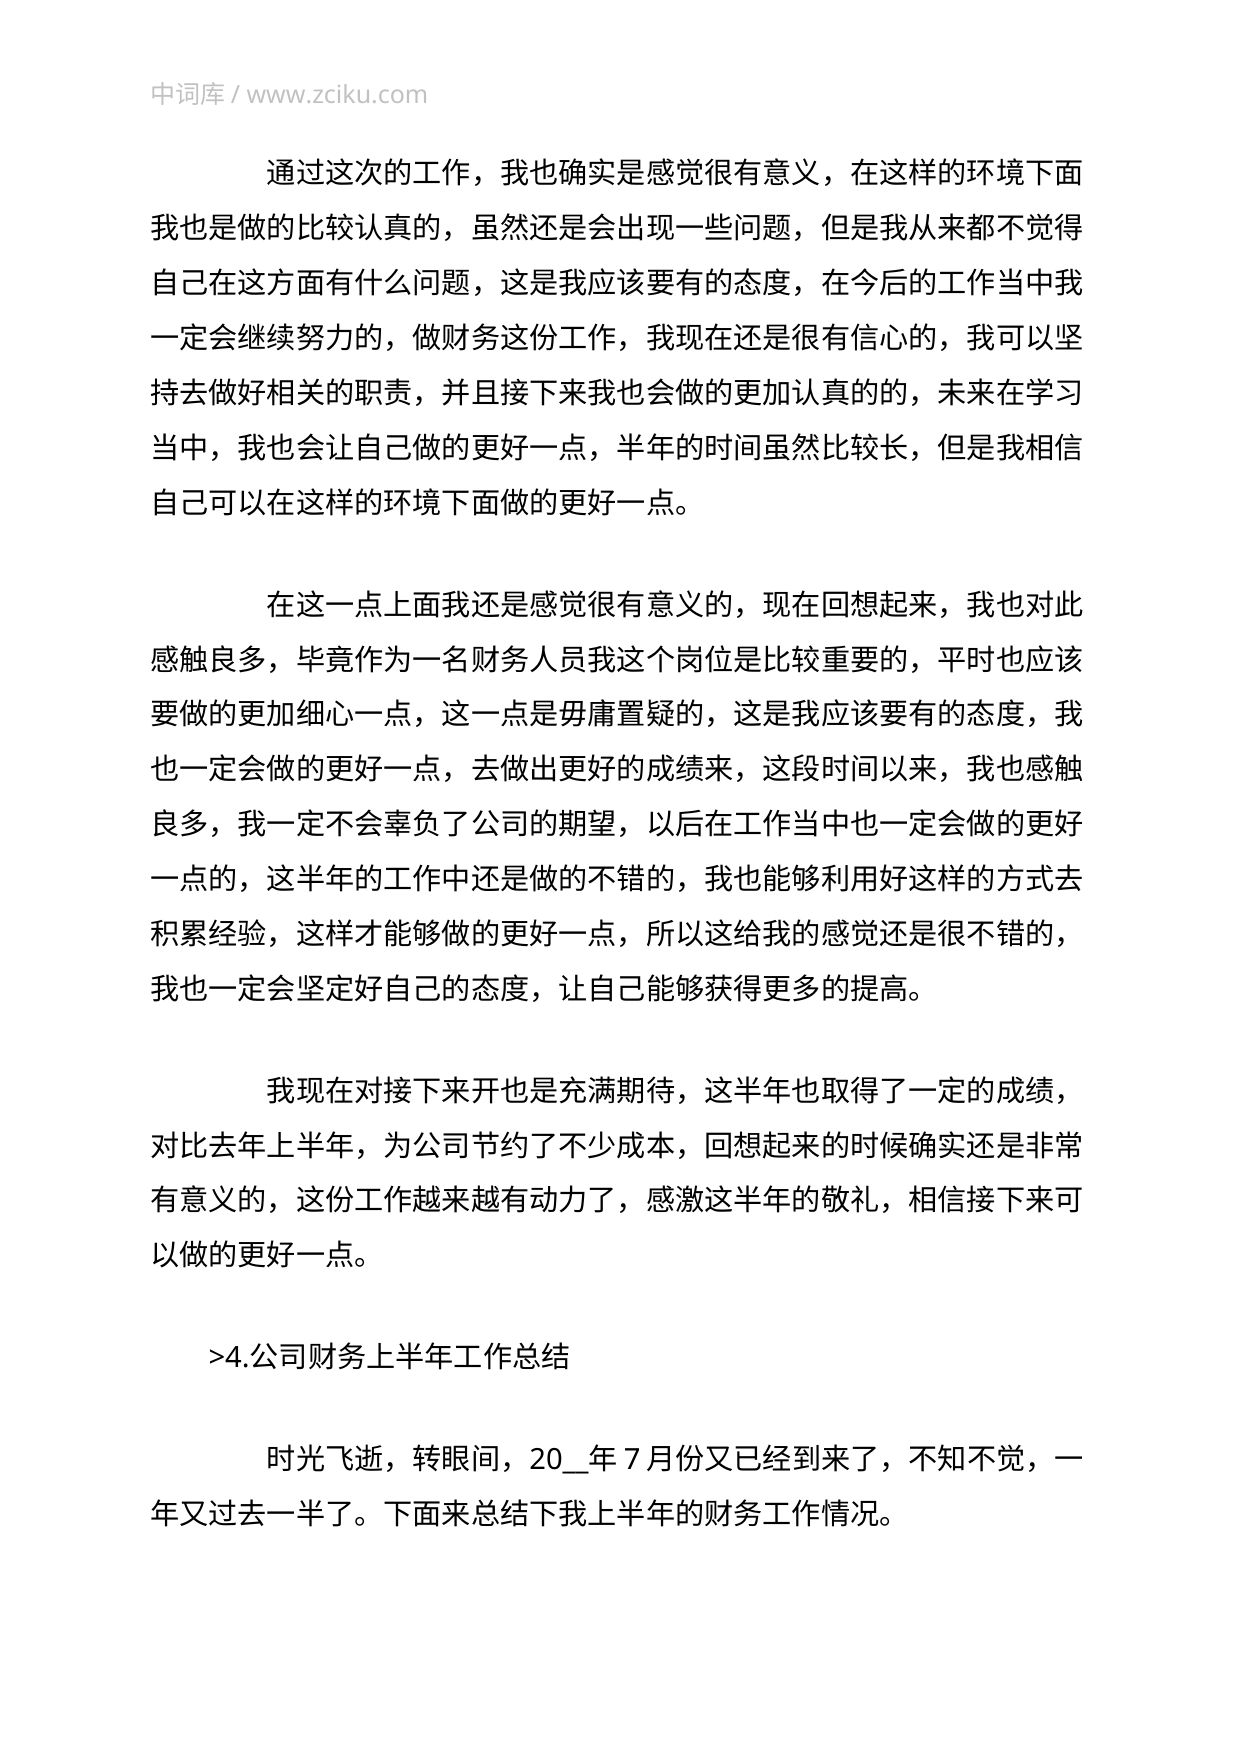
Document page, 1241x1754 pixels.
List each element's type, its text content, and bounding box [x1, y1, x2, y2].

text >4.公司财务上半年工作总结 [150, 1334, 1090, 1376]
text 时光飞逝，转眼间，20__年7月份又已经到来了，不知不觉，一年又过去一半了。下面来总结下我上半年的财务工作情况。 [150, 1436, 1090, 1533]
text 我现在对接下来开也是充满期待，这半年也取得了一定的成绩，对比去年上半年，为公司节约了不少成本，回想起来的时候确实还是非常有意义的，这份工作越来越有动力了，感激这半年的敬礼，相信接下来可以做的更好一点。 [150, 1067, 1090, 1274]
text 通过这次的工作，我也确实是感觉很有意义，在这样的环境下面我也是做的比较认真的，虽然还是会出现一些问题，但是我从来都不觉得自己在这方面有什么问题，这是我应该要有的态度，在今后的工作当中我一定会继续努力的，做财务这份工作，我现在还是很有信心的，我可以坚持去做好相关的职责，并且接下来我也会做的更加认真的的，未来在学习当中，我也会让自己做的更好一点，半年的时间虽然比较长，但是我相信自己可以在这样的环境下面做的更好一点。 [150, 150, 1090, 522]
text 在这一点上面我还是感觉很有意义的，现在回想起来，我也对此感触良多，毕竟作为一名财务人员我这个岗位是比较重要的，平时也应该要做的更加细心一点，这一点是毋庸置疑的，这是我应该要有的态度，我也一定会做的更好一点，去做出更好的成绩来，这段时间以来，我也感触良多，我一定不会辜负了公司的期望，以后在工作当中也一定会做的更好一点的，这半年的工作中还是做的不错的，我也能够利用好这样的方式去积累经验，这样才能够做的更好一点，所以这给我的感觉还是很不错的，我也一定会坚定好自己的态度，让自己能够获得更多的提高。 [150, 581, 1090, 1008]
